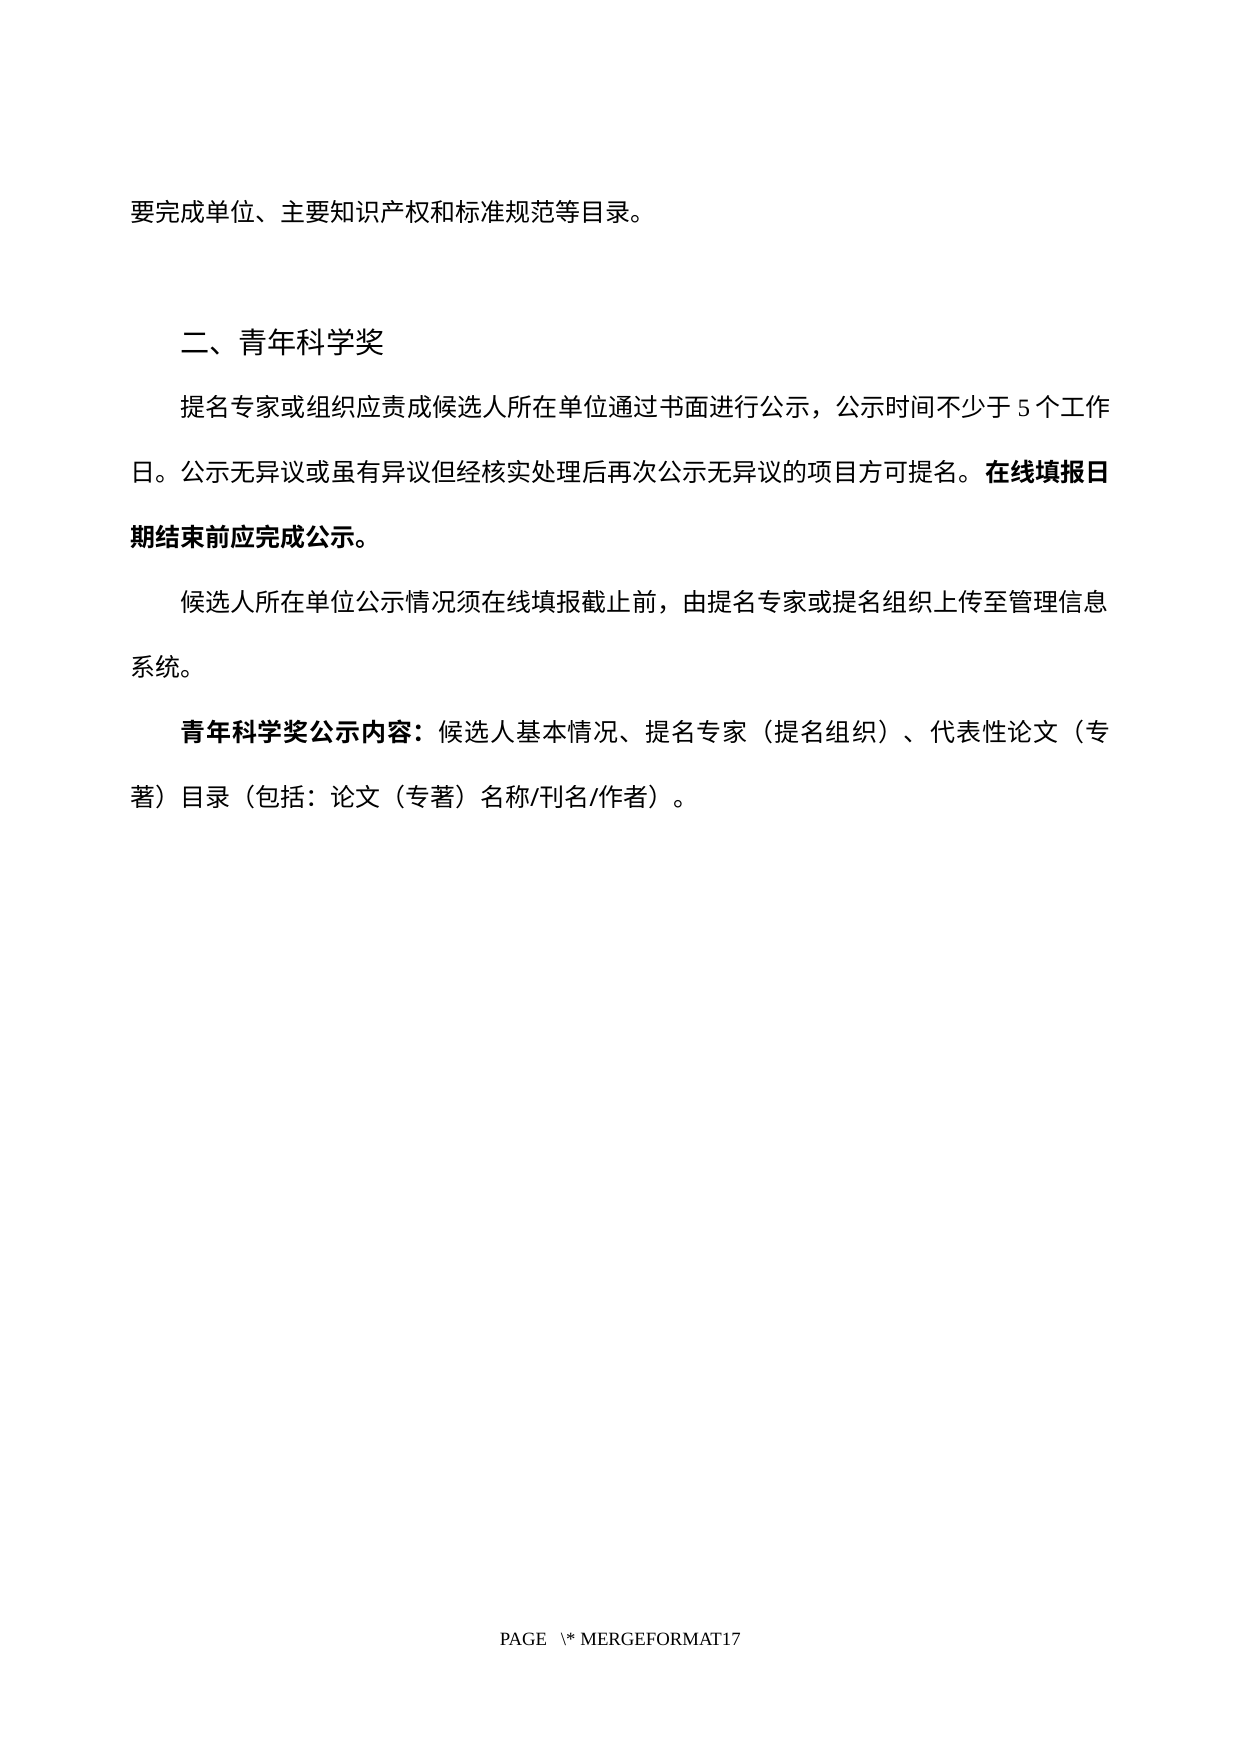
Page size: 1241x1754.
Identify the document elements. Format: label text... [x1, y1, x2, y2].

text 提名专家或组织应责成候选人所在单位通过书面进行公示，公示时间不少于5个工作日。公示无异议或虽有异议但经核实处理后再次公示无异议的项目方可提名。在线填报日期结束前应完成公示。 [130, 373, 1110, 568]
text 二、青年科学奖 [130, 308, 1110, 373]
text 候选人所在单位公示情况须在线填报截止前，由提名专家或提名组织上传至管理信息系统。 [130, 568, 1110, 698]
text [130, 178, 1110, 243]
text 青年科学奖公示内容：候选人基本情况、提名专家（提名组织）、代表性论文（专著）目录（包括：论文（专著）名称/刊名/作者）。 [130, 698, 1110, 828]
